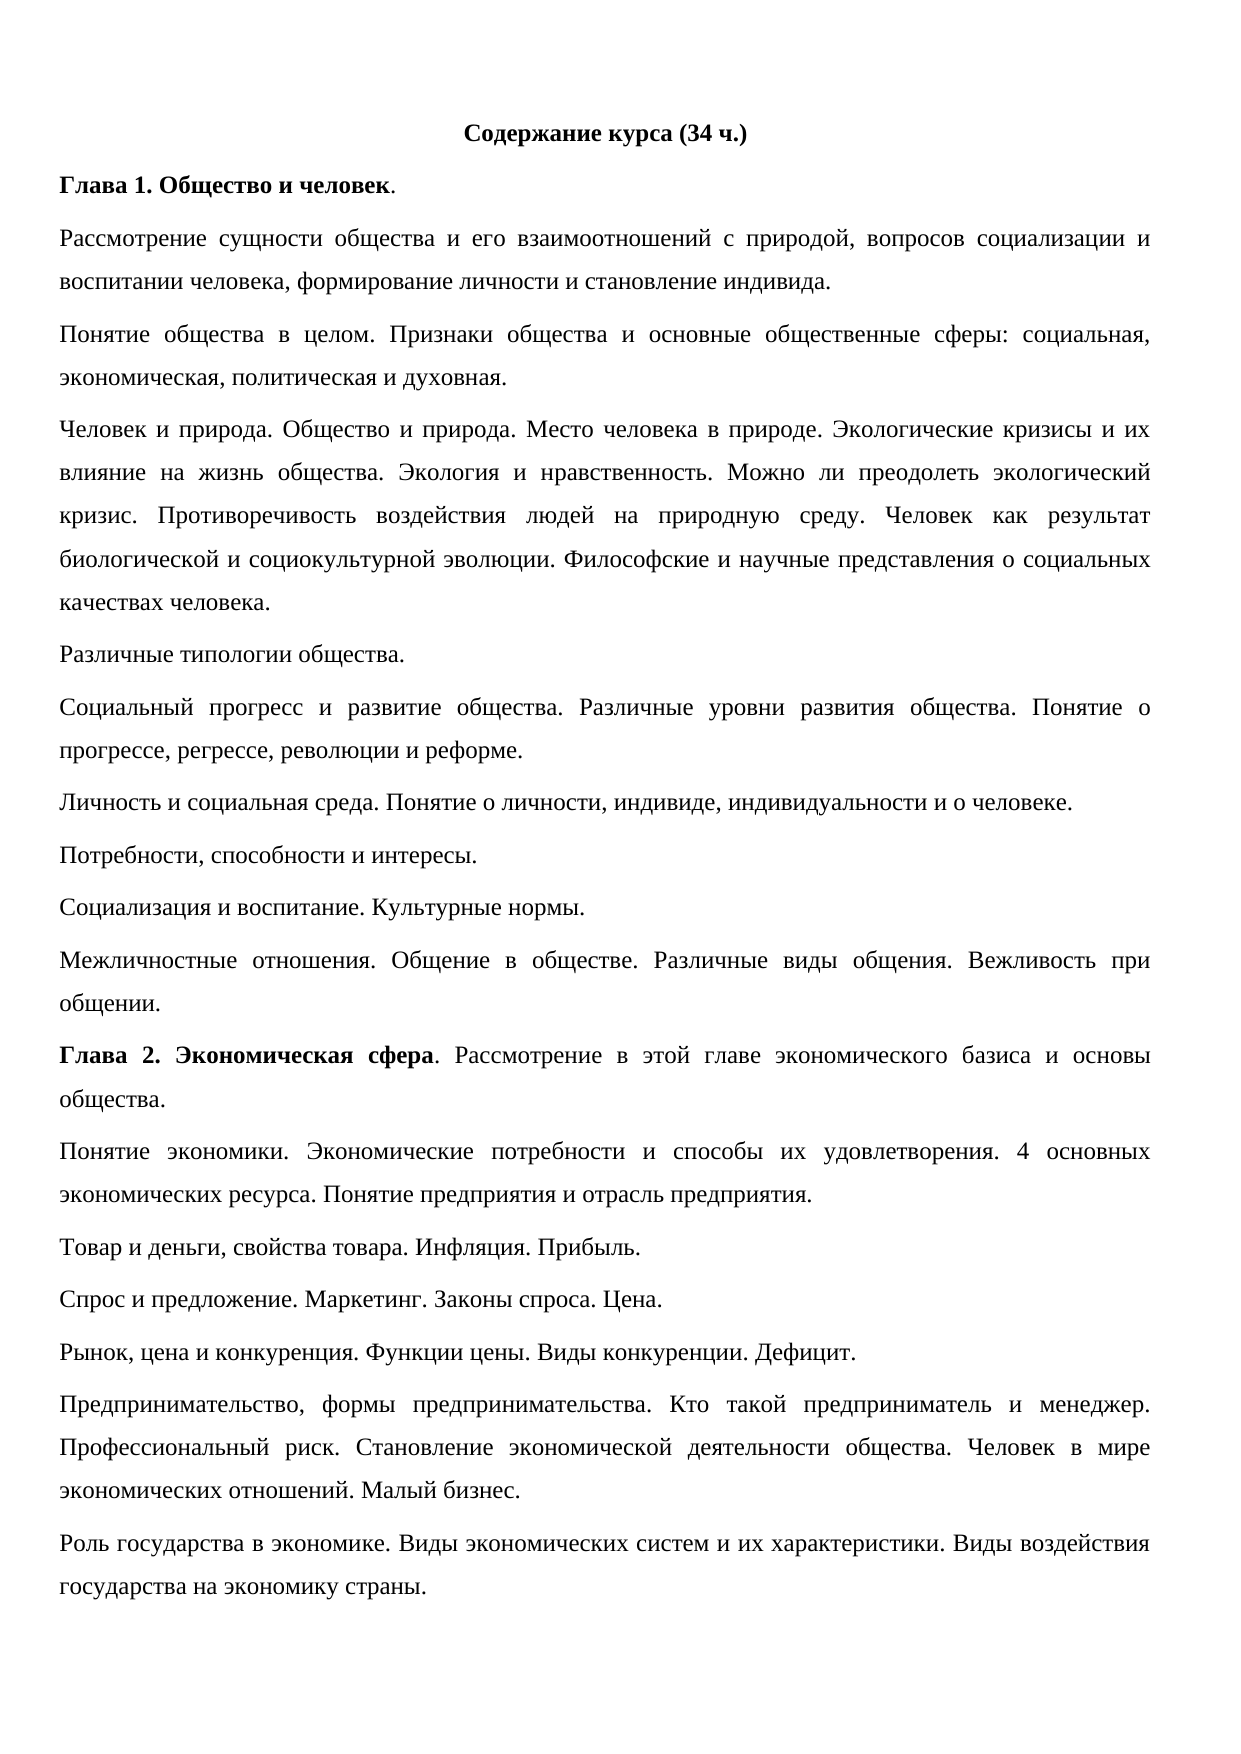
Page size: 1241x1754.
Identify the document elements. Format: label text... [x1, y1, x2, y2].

text Социальный прогресс и развитие общества. Различные уровни развития общества. Понятие о прогрессе, регрессе, революции и реформе. [59, 692, 1152, 764]
text Глава 1. Общество и человек. [59, 171, 1152, 199]
text Социализация и воспитание. Культурные нормы. [59, 892, 1152, 921]
text Различные типологии общества. [59, 639, 1152, 668]
text Содержание курса (34 ч.) [59, 118, 1152, 147]
text Рассмотрение сущности общества и его взаимоотношений с природой, вопросов социализации и воспитании человека, формирование личности и становление индивида. [59, 223, 1152, 295]
text Межличностные отношения. Общение в обществе. Различные виды общения. Вежливость при общении. [59, 945, 1152, 1017]
text Роль государства в экономике. Виды экономических систем и их характеристики. Виды воздействия государства на экономику страны. [59, 1528, 1152, 1600]
text Товар и деньги, свойства товара. Инфляция. Прибыль. [59, 1232, 1152, 1261]
text Личность и социальная среда. Понятие о личности, индивиде, индивидуальности и о человеке. [59, 787, 1152, 816]
text Предпринимательство, формы предпринимательства. Кто такой предприниматель и менеджер. Профессиональный риск. Становление экономической деятельности общества. Человек в мире экономических отношений. Малый бизнес. [59, 1389, 1152, 1504]
text Человек и природа. Общество и природа. Место человека в природе. Экологические кризисы и их влияние на жизнь общества. Экология и нравственность. Можно ли преодолеть экологический кризис. Противоречивость воздействия людей на природную среду. Человек как результат биологической и социокультурной эволюции. Философские и научные представления о социальных качествах человека. [59, 414, 1152, 616]
text Понятие общества в целом. Признаки общества и основные общественные сферы: социальная, экономическая, политическая и духовная. [59, 319, 1152, 391]
text Потребности, способности и интересы. [59, 840, 1152, 869]
text Глава 2. Экономическая сфера. Рассмотрение в этой главе экономического базиса и основы общества. [59, 1041, 1152, 1112]
text Спрос и предложение. Маркетинг. Законы спроса. Цена. [59, 1284, 1152, 1313]
text Понятие экономики. Экономические потребности и способы их удовлетворения. 4 основных экономических ресурса. Понятие предприятия и отрасль предприятия. [59, 1136, 1152, 1208]
text Рынок, цена и конкуренция. Функции цены. Виды конкуренции. Дефицит. [59, 1337, 1152, 1366]
